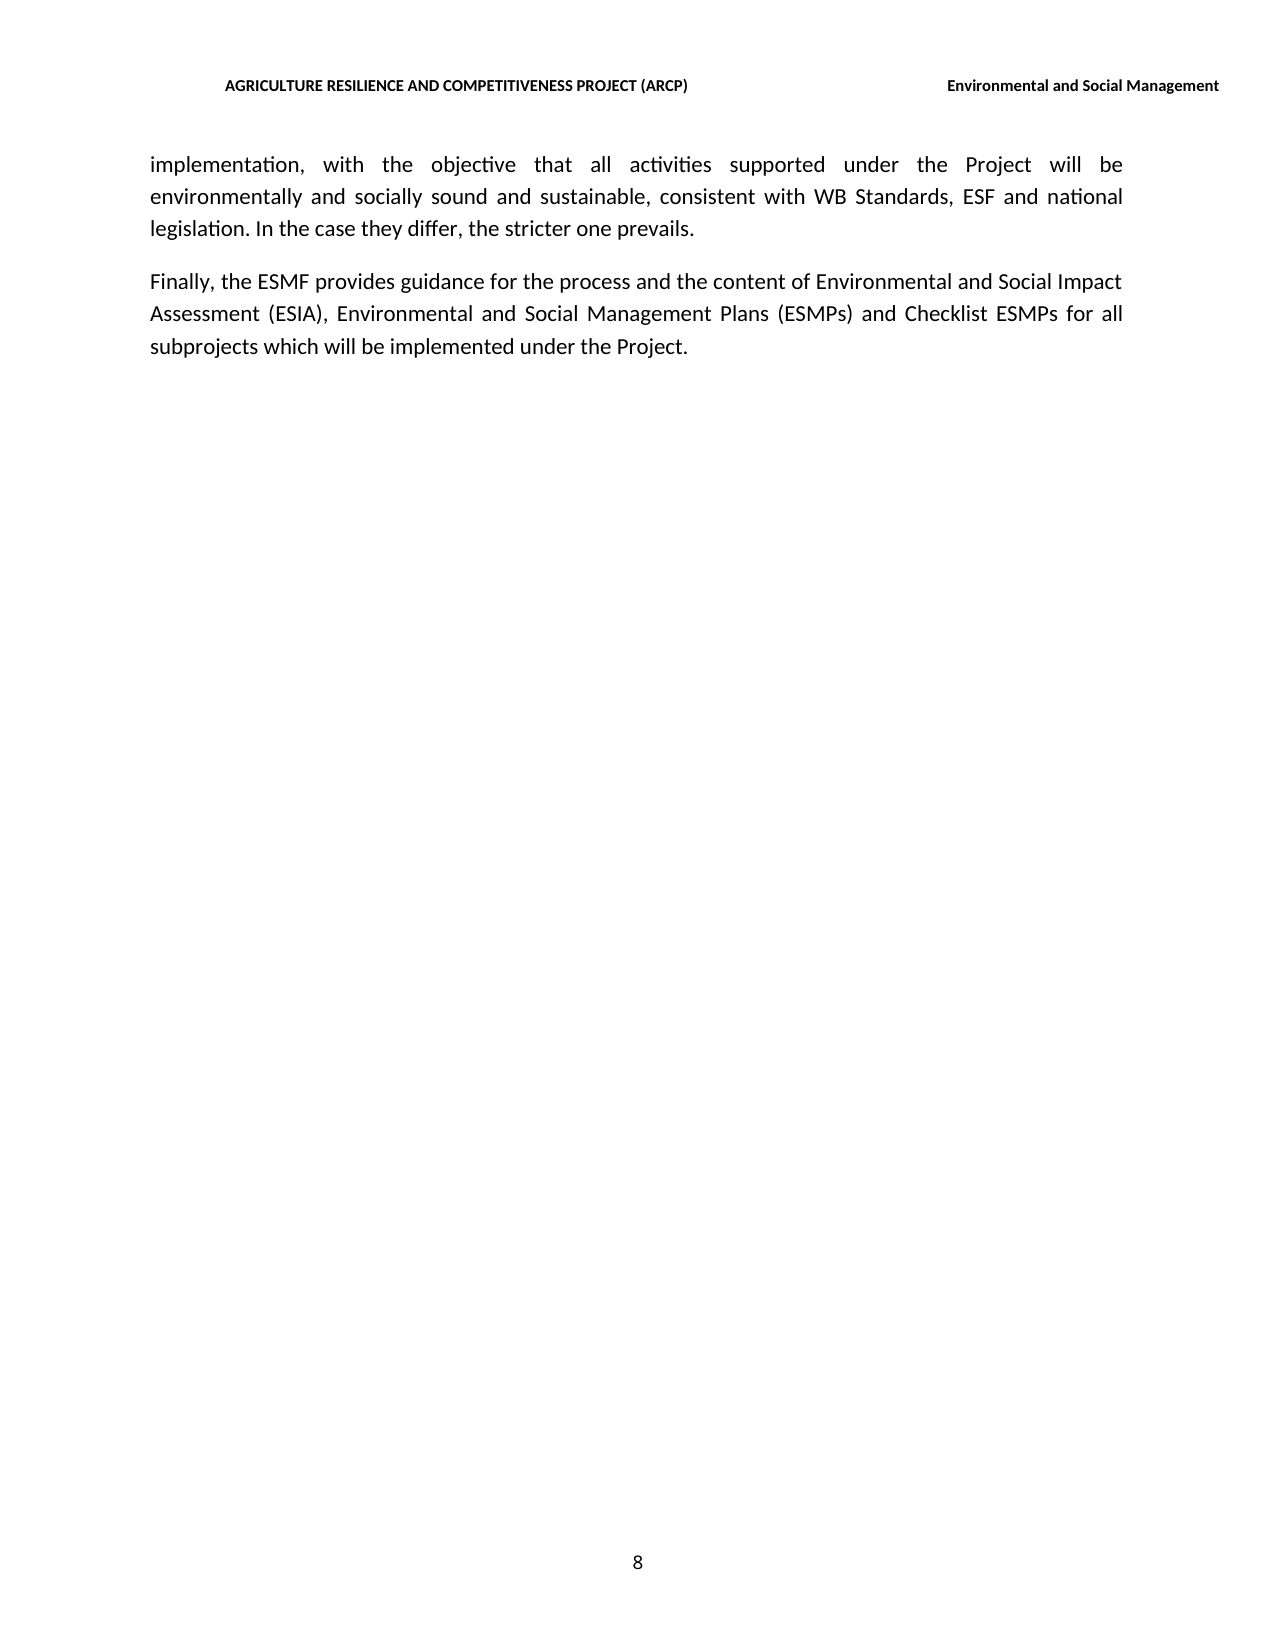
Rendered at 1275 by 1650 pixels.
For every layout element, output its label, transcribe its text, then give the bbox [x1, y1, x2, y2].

text Finally, the ESMF provides guidance for the process and the content of Environmental and Social Impact Assessment (ESIA), Environmental and Social Management Plans (ESMPs) and Checklist ESMPs for all subprojects which will be implemented under the Project. [150, 267, 1125, 360]
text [150, 150, 1125, 242]
